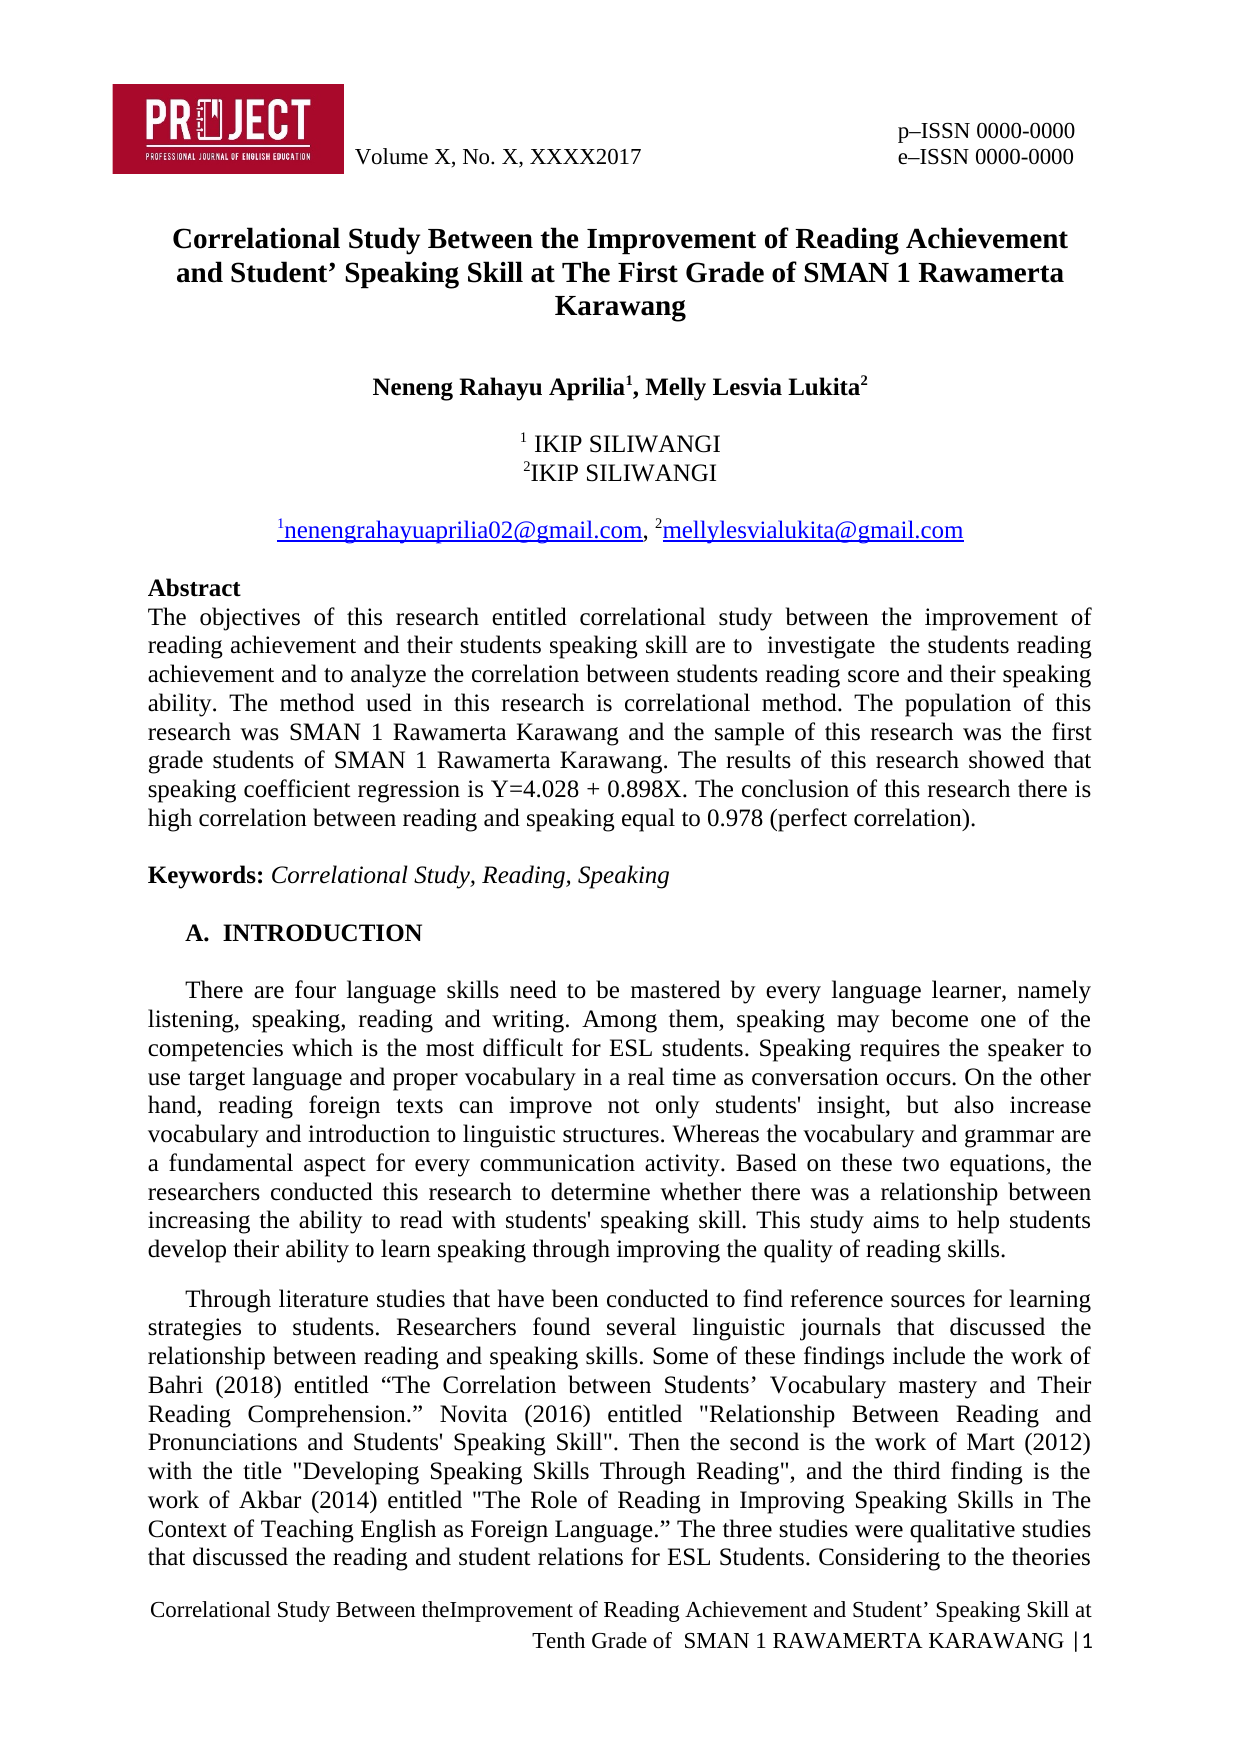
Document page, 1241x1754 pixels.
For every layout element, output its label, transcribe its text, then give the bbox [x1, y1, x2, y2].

text Keywords: Correlational Study, Reading, Speaking [148, 860, 1092, 889]
list INTRODUCTION [185, 918, 1092, 947]
text 1nenengrahayuaprilia02@gmail.com, 2mellylesvialukita@gmail.com [148, 515, 1092, 544]
text Neneng Rahayu Aprilia1, Melly Lesvia Lukita2 [148, 372, 1092, 400]
text The objectives of this research entitled correlational study between the improvement of reading achievement and their students speaking skill are to investigate the students reading achievement and to analyze the correlation between students reading score and their speaking ability. The method used in this research is correlational method. The population of this research was SMAN 1 Rawamerta Karawang and the sample of this research was the first grade students of SMAN 1 Rawamerta Karawang. The results of this research showed that speaking coefficient regression is Y=4.028 + 0.898X. The conclusion of this research there is high correlation between reading and speaking equal to 0.978 (perfect correlation). [148, 602, 1092, 832]
text 2IKIP SILIWANGI [148, 458, 1092, 487]
text Correlational Study Between the Improvement of Reading Achievement and Student’ Speaking Skill at The First Grade of SMAN 1 Rawamerta Karawang [148, 221, 1092, 322]
picture [112, 84, 344, 174]
text Abstract [148, 573, 1092, 602]
text There are four language skills need to be mastered by every language learner, namely listening, speaking, reading and writing. Among them, speaking may become one of the competencies which is the most difficult for ESL students. Speaking requires the speaker to use target language and proper vocabulary in a real time as conversation occurs. On the other hand, reading foreign texts can improve not only students' insight, but also increase vocabulary and introduction to linguistic structures. Whereas the vocabulary and grammar are a fundamental aspect for every communication activity. Based on these two equations, the researchers conducted this research to determine whether there was a relationship between increasing the ability to read with students' speaking skill. This study aims to help students develop their ability to learn speaking through improving the quality of reading skills. [148, 975, 1092, 1263]
text 1 IKIP SILIWANGI [148, 429, 1092, 458]
